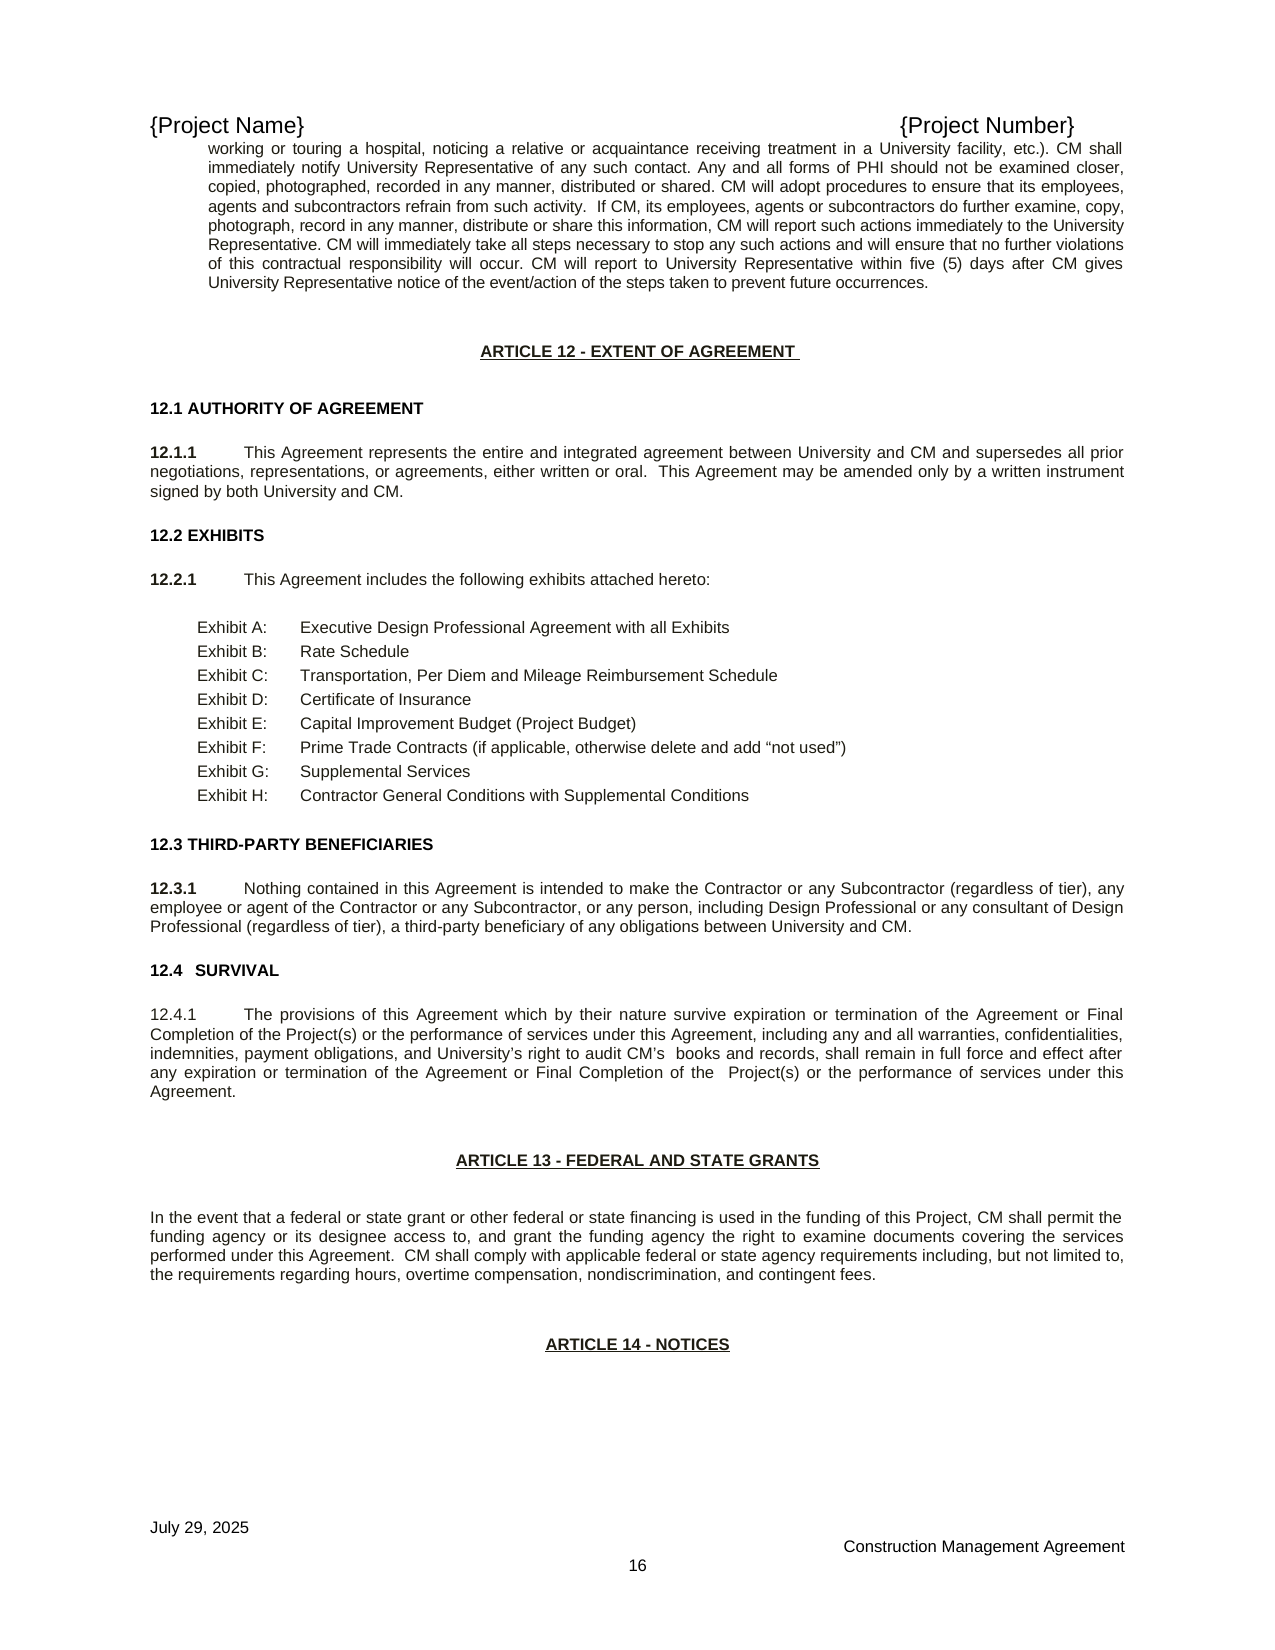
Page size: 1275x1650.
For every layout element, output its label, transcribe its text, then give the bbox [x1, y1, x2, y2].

text Exhibit D: Certificate of Insurance [197, 689, 1125, 709]
text Exhibit A: Executive Design Professional Agreement with all Exhibits [197, 618, 1125, 637]
text 12.1.1 This Agreement represents the entire and integrated agreement between University and CM and supersedes all prior negotiations, representations, or agreements, either written or oral. This Agreement may be amended only by a written instrument signed by both University and CM. [150, 443, 1125, 501]
text In the event that a federal or state grant or other federal or state financing is used in the funding of this Project, CM shall permit the funding agency or its designee access to, and grant the funding agency the right to examine documents covering the services performed under this Agreement. CM shall comply with applicable federal or state agency requirements including, but not limited to, the requirements regarding hours, overtime compensation, nondiscrimination, and contingent fees. [150, 1208, 1125, 1284]
text Exhibit E: Capital Improvement Budget (Project Budget) [197, 713, 1125, 733]
text 12.4.1 The provisions of this Agreement which by their nature survive expiration or termination of the Agreement or Final Completion of the Project(s) or the performance of services under this Agreement, including any and all warranties, confidentialities, indemnities, payment obligations, and University’s right to audit CM’s books and records, shall remain in full force and effect after any expiration or termination of the Agreement or Final Completion of the Project(s) or the performance of services under this Agreement. [150, 1005, 1125, 1101]
text Exhibit G: Supplemental Services [197, 761, 1125, 781]
text ARTICLE 12 - EXTENT OF AGREEMENT [150, 342, 1125, 361]
text 12.2 EXHIBITS [150, 526, 1125, 545]
text 12.3.1 Nothing contained in this Agreement is intended to make the Contractor or any Subcontractor (regardless of tier), any employee or agent of the Contractor or any Subcontractor, or any person, including Design Professional or any consultant of Design Professional (regardless of tier), a third-party beneficiary of any obligations between University and CM. [150, 878, 1125, 936]
text ARTICLE 13 - FEDERAL AND STATE GRANTS [150, 1151, 1125, 1170]
text Exhibit C: Transportation, Per Diem and Mileage Reimbursement Schedule [197, 666, 1125, 685]
text 12.3 THIRD-PARTY BENEFICIARIES [150, 834, 1125, 853]
text 12.2.1 This Agreement includes the following exhibits attached hereto: [150, 570, 1125, 589]
text Exhibit F: Prime Trade Contracts (if applicable, otherwise delete and add “not used”) [197, 737, 1125, 757]
text Exhibit B: Rate Schedule [197, 642, 1125, 661]
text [208, 139, 1125, 292]
text ARTICLE 14 - NOTICES [150, 1334, 1125, 1353]
text Exhibit H: Contractor General Conditions with Supplemental Conditions [197, 785, 1125, 804]
text 12.4 SURVIVAL [150, 961, 1125, 980]
text 12.1 AUTHORITY OF AGREEMENT [150, 399, 1125, 418]
